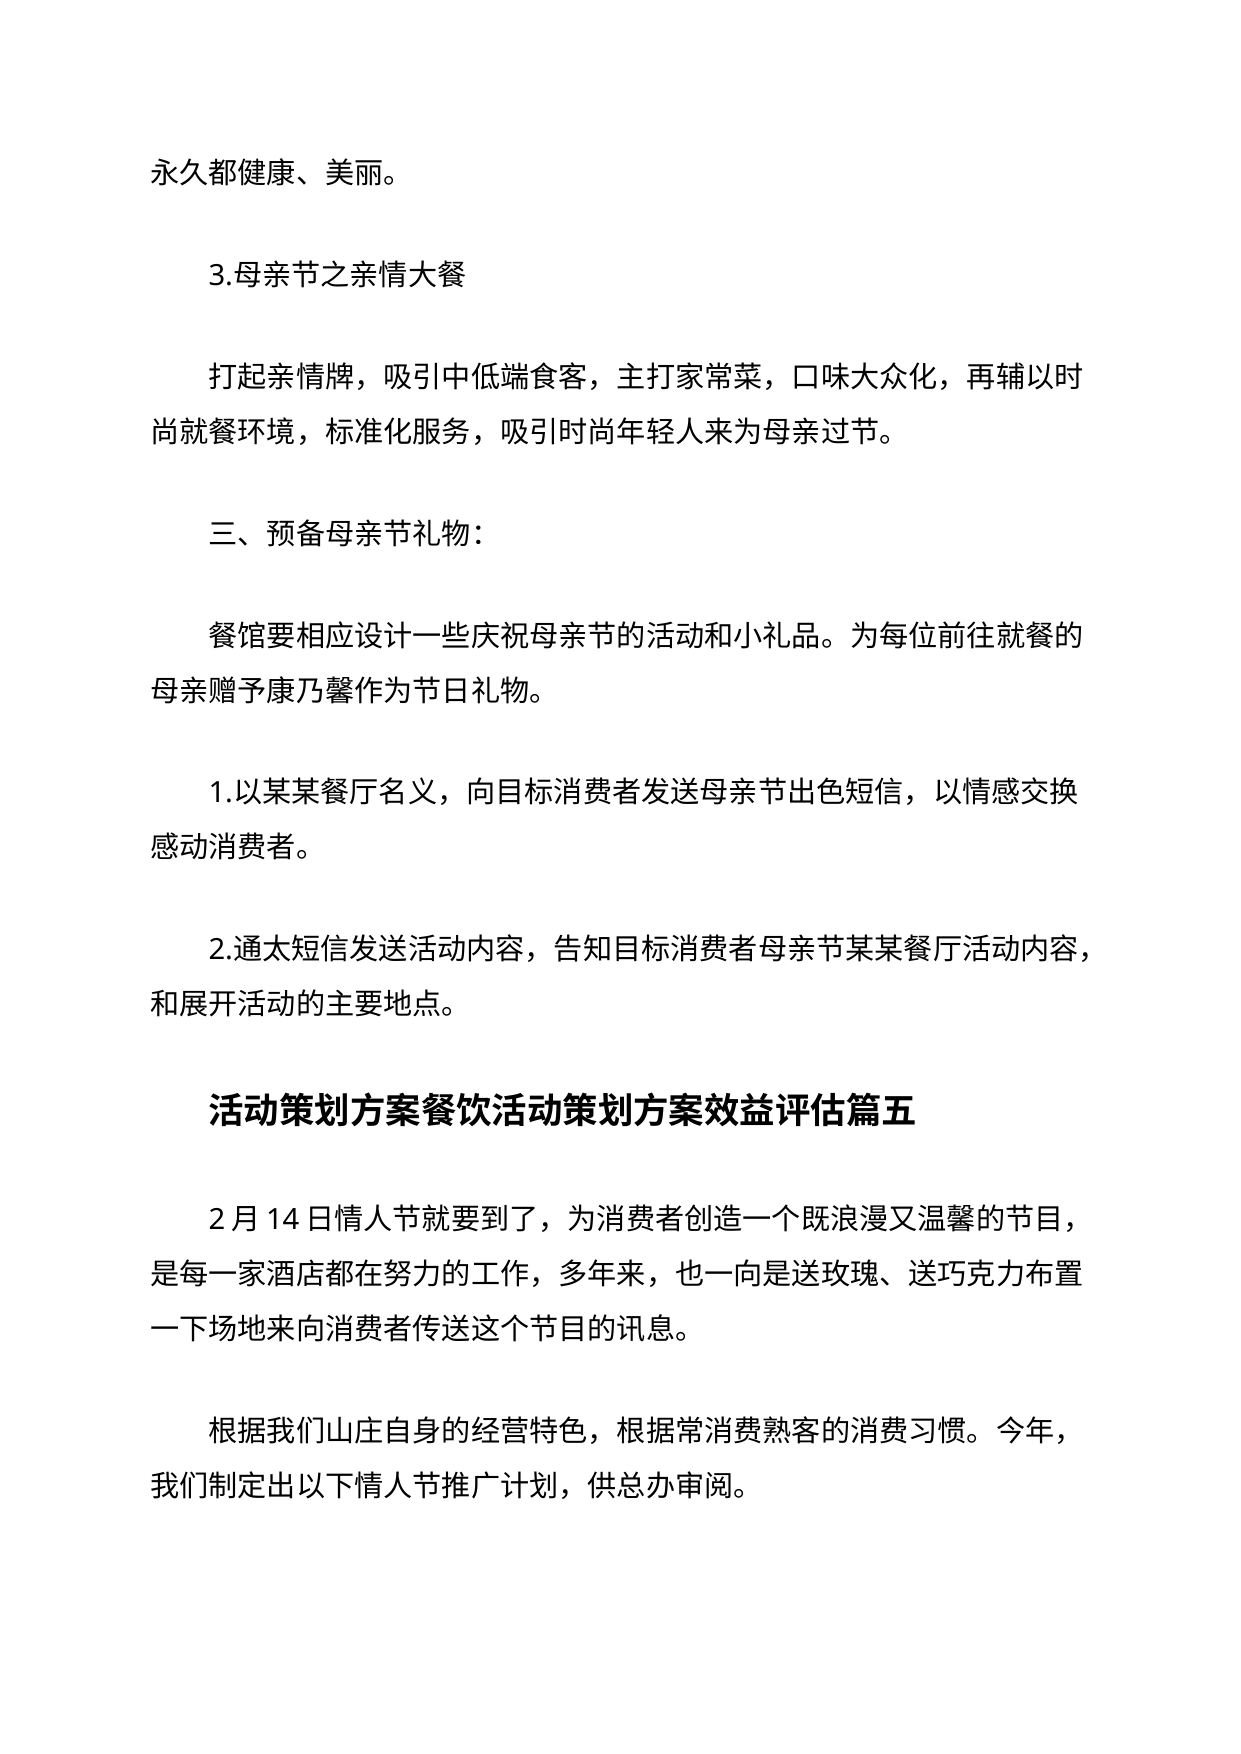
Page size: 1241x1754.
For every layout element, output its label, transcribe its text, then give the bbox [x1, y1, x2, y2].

text 餐馆要相应设计一些庆祝母亲节的活动和小礼品。为每位前往就餐的母亲赠予康乃馨作为节日礼物。 [150, 612, 1090, 709]
text 三、预备母亲节礼物： [150, 510, 1090, 553]
text 打起亲情牌，吸引中低端食客，主打家常菜，口味大众化，再辅以时尚就餐环境，标准化服务，吸引时尚年轻人来为母亲过节。 [150, 354, 1090, 451]
text 2.通太短信发送活动内容，告知目标消费者母亲节某某餐厅活动内容，和展开活动的主要地点。 [150, 926, 1090, 1023]
text 2月14日情人节就要到了，为消费者创造一个既浪漫又温馨的节目，是每一家酒店都在努力的工作，多年来，也一向是送玫瑰、送巧克力布置一下场地来向消费者传送这个节目的讯息。 [150, 1196, 1090, 1348]
text 活动策划方案餐饮活动策划方案效益评估篇五 [150, 1082, 1090, 1134]
text 3.母亲节之亲情大餐 [150, 252, 1090, 294]
text 根据我们山庄自身的经营特色，根据常消费熟客的消费习惯。今年，我们制定出以下情人节推广计划，供总办审阅。 [150, 1407, 1090, 1505]
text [150, 150, 1090, 192]
text 1.以某某餐厅名义，向目标消费者发送母亲节出色短信，以情感交换感动消费者。 [150, 769, 1090, 866]
